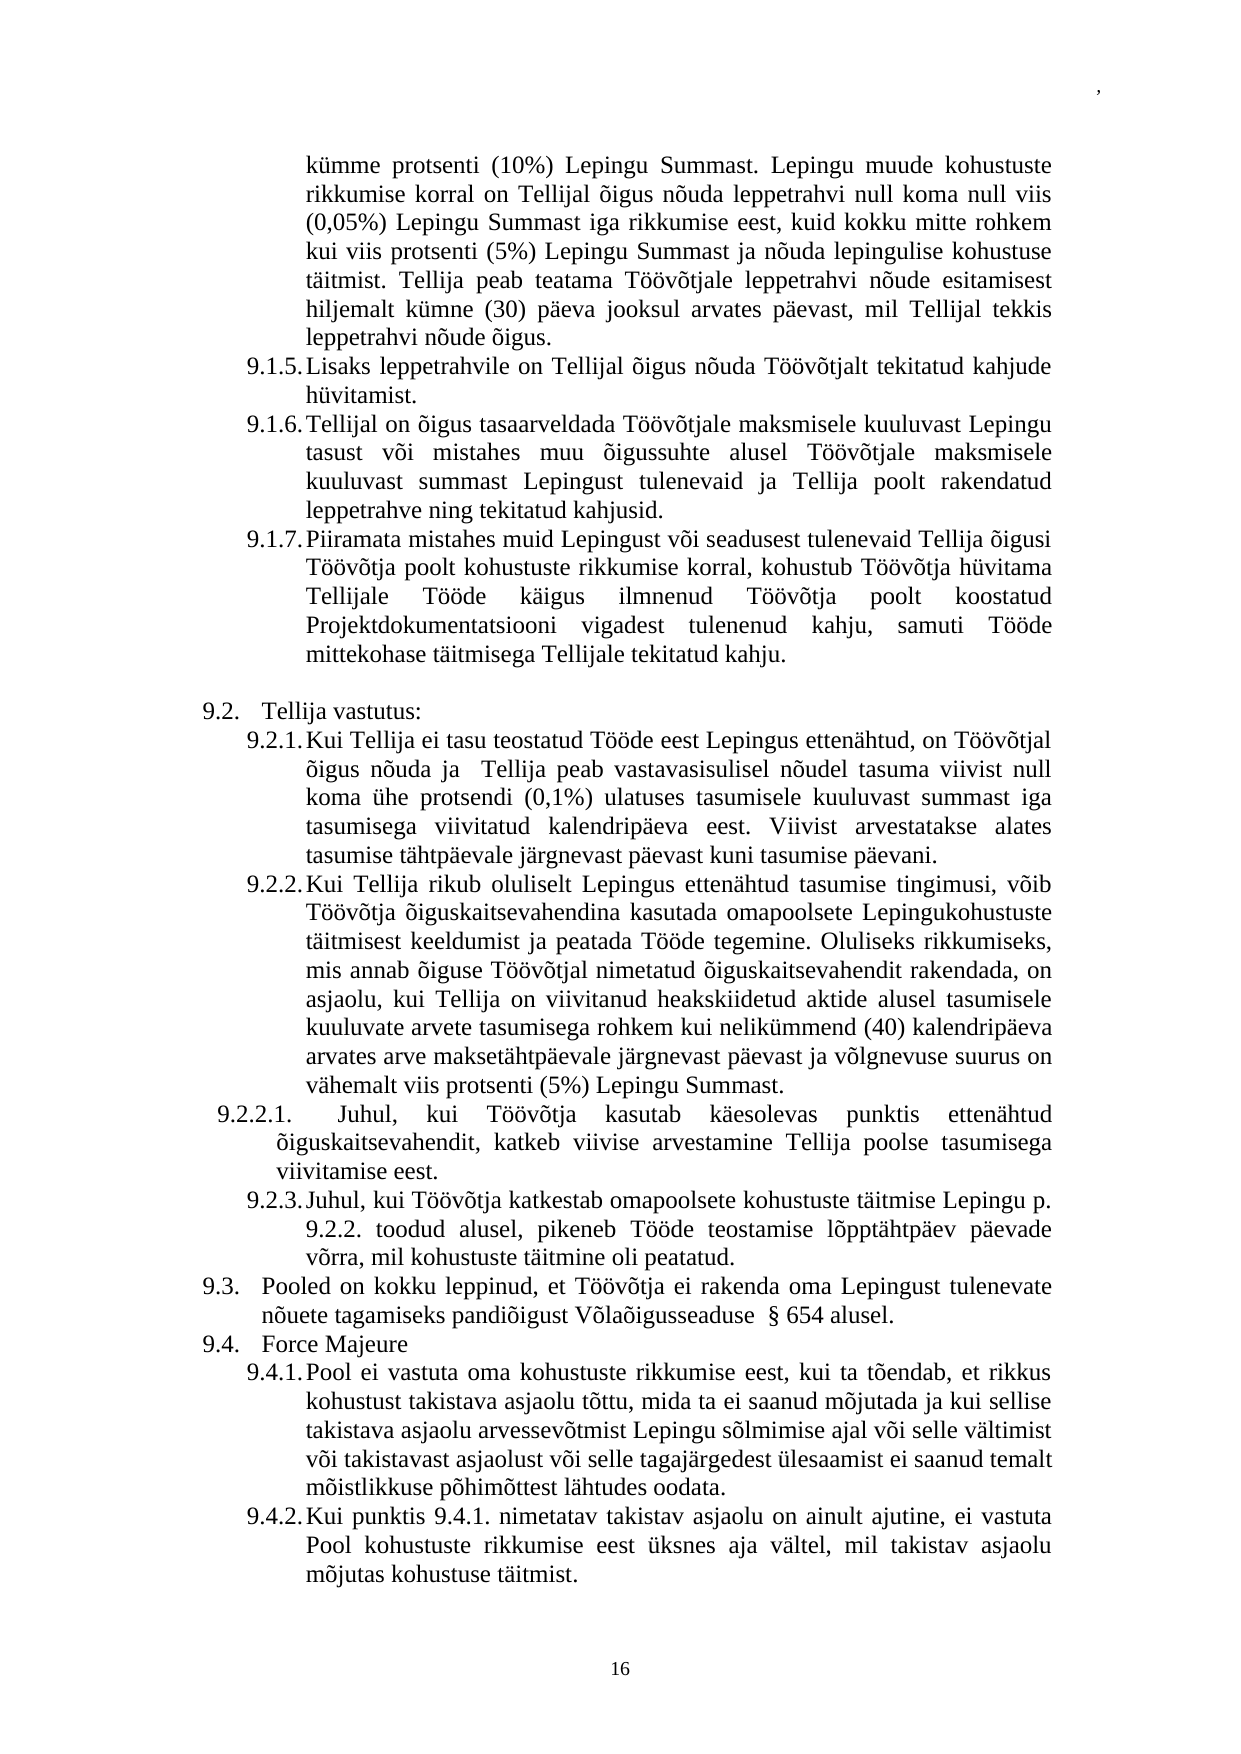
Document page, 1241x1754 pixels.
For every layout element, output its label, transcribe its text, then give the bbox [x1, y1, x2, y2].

list Juhul, kui Töövõtja kasutab käesolevas punktis ettenähtud õiguskaitsevahendit, katkeb viivise arvestamine Tellija poolse tasumisega viivitamise eest. [217, 1099, 1053, 1185]
list Pooled on kokku leppinud, et Töövõtja ei rakenda oma Lepingust tulenevate nõuete tagamiseks pandiõigust Võlaõigusseaduse § 654 alusel. [202, 1271, 1053, 1329]
list Lisaks leppetrahvile on Tellijal õigus nõuda Töövõtjalt tekitatud kahjude hüvitamist. [247, 351, 1053, 409]
list Juhul, kui Töövõtja katkestab omapoolsete kohustuste täitmise Lepingu p. 9.2.2. toodud alusel, pikeneb Tööde teostamise lõpptähtpäev päevade võrra, mil kohustuste täitmine oli peatatud. [247, 1185, 1053, 1271]
list Kui Tellija rikub oluliselt Lepingus ettenähtud tasumise tingimusi, võib Töövõtja õiguskaitsevahendina kasutada omapoolsete Lepingukohustuste täitmisest keeldumist ja peatada Tööde tegemine. Oluliseks rikkumiseks, mis annab õiguse Töövõtjal nimetatud õiguskaitsevahendit rakendada, on asjaolu, kui Tellija on viivitanud heakskiidetud aktide alusel tasumisele kuuluvate arvete tasumisega rohkem kui nelikümmend (40) kalendripäeva arvates arve maksetähtpäevale järgnevast päevast ja võlgnevuse suurus on vähemalt viis protsenti (5%) Lepingu Summast. [247, 869, 1053, 1099]
list Piiramata mistahes muid Lepingust või seadusest tulenevaid Tellija õigusi Töövõtja poolt kohustuste rikkumise korral, kohustub Töövõtja hüvitama Tellijale Tööde käigus ilmnenud Töövõtja poolt koostatud Projektdokumentatsiooni vigadest tulenenud kahju, samuti Tööde mittekohase täitmisega Tellijale tekitatud kahju. [247, 524, 1053, 667]
list Tellija vastutus: [202, 696, 1053, 725]
list Kui Tellija ei tasu teostatud Tööde eest Lepingus ettenähtud, on Töövõtjal õigus nõuda ja Tellija peab vastavasisulisel nõudel tasuma viivist null koma ühe protsendi (0,1%) ulatuses tasumisele kuuluvast summast iga tasumisega viivitatud kalendripäeva eest. Viivist arvestatakse alates tasumise tähtpäevale järgnevast päevast kuni tasumise päevani. [247, 725, 1053, 869]
list Tellijal on õigus tasaarveldada Töövõtjale maksmisele kuuluvast Lepingu tasust või mistahes muu õigussuhte alusel Töövõtjale maksmisele kuuluvast summast Lepingust tulenevaid ja Tellija poolt rakendatud leppetrahve ning tekitatud kahjusid. [247, 409, 1053, 524]
list Kui punktis 9.4.1. nimetatav takistav asjaolu on ainult ajutine, ei vastuta Pool kohustuste rikkumise eest üksnes aja vältel, mil takistav asjaolu mõjutas kohustuse täitmist. [247, 1501, 1053, 1587]
list Force Majeure [202, 1329, 1053, 1357]
list Pool ei vastuta oma kohustuste rikkumise eest, kui ta tõendab, et rikkus kohustust takistava asjaolu tõttu, mida ta ei saanud mõjutada ja kui sellise takistava asjaolu arvessevõtmist Lepingu sõlmimise ajal või selle vältimist või takistavast asjaolust või selle tagajärgedest ülesaamist ei saanud temalt mõistlikkuse põhimõttest lähtudes oodata. [247, 1357, 1053, 1501]
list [247, 150, 1053, 351]
